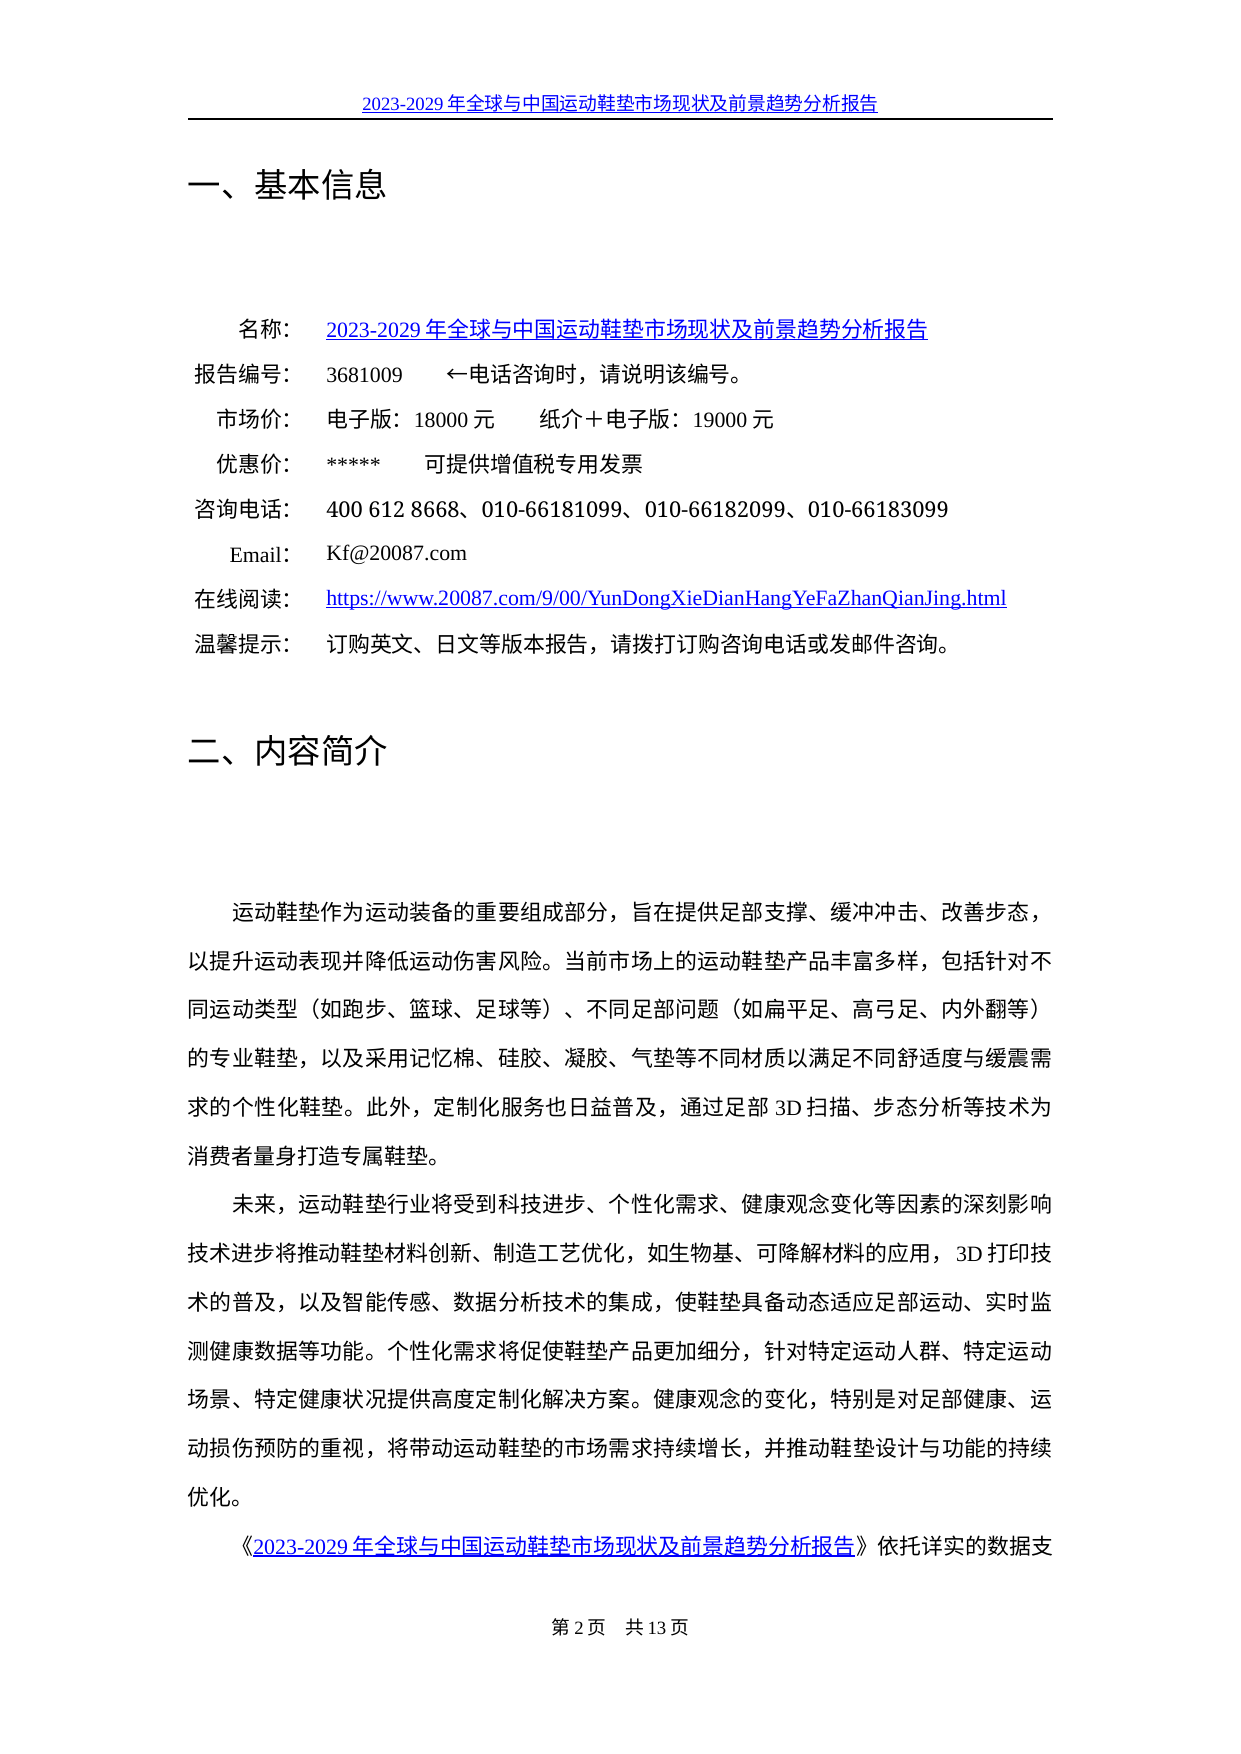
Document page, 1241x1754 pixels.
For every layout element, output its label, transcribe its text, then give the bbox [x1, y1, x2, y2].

table_cell 电子版：18000 元 纸介＋电子版：19000 元 [315, 402, 1073, 447]
table_cell 优惠价： [167, 447, 315, 492]
table_cell Email： [167, 537, 315, 582]
table_cell [315, 582, 1073, 627]
table_header 名称： [167, 312, 315, 357]
table_cell 温馨提示： [167, 627, 315, 672]
table_cell Kf@20087.com [315, 537, 1073, 582]
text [187, 894, 1053, 1561]
table_cell 市场价： [167, 402, 315, 447]
table_cell ***** 可提供增值税专用发票 [315, 447, 1073, 492]
table_header 2023-2029年全球与中国运动鞋垫市场现状及前景趋势分析报告 [315, 312, 1073, 357]
table_cell 咨询电话： [167, 492, 315, 537]
table_cell 400 612 8668、010-66181099、010-66182099、010-66183099 [315, 492, 1073, 537]
table_cell 在线阅读： [167, 582, 315, 627]
table_cell 报告编号： [167, 357, 315, 402]
title 一、基本信息 [187, 150, 1053, 215]
table_cell 订购英文、日文等版本报告，请拨打订购咨询电话或发邮件咨询。 [315, 627, 1073, 672]
title 二、内容简介 [187, 717, 1053, 782]
table_cell 3681009 ←电话咨询时，请说明该编号。 [315, 357, 1073, 402]
